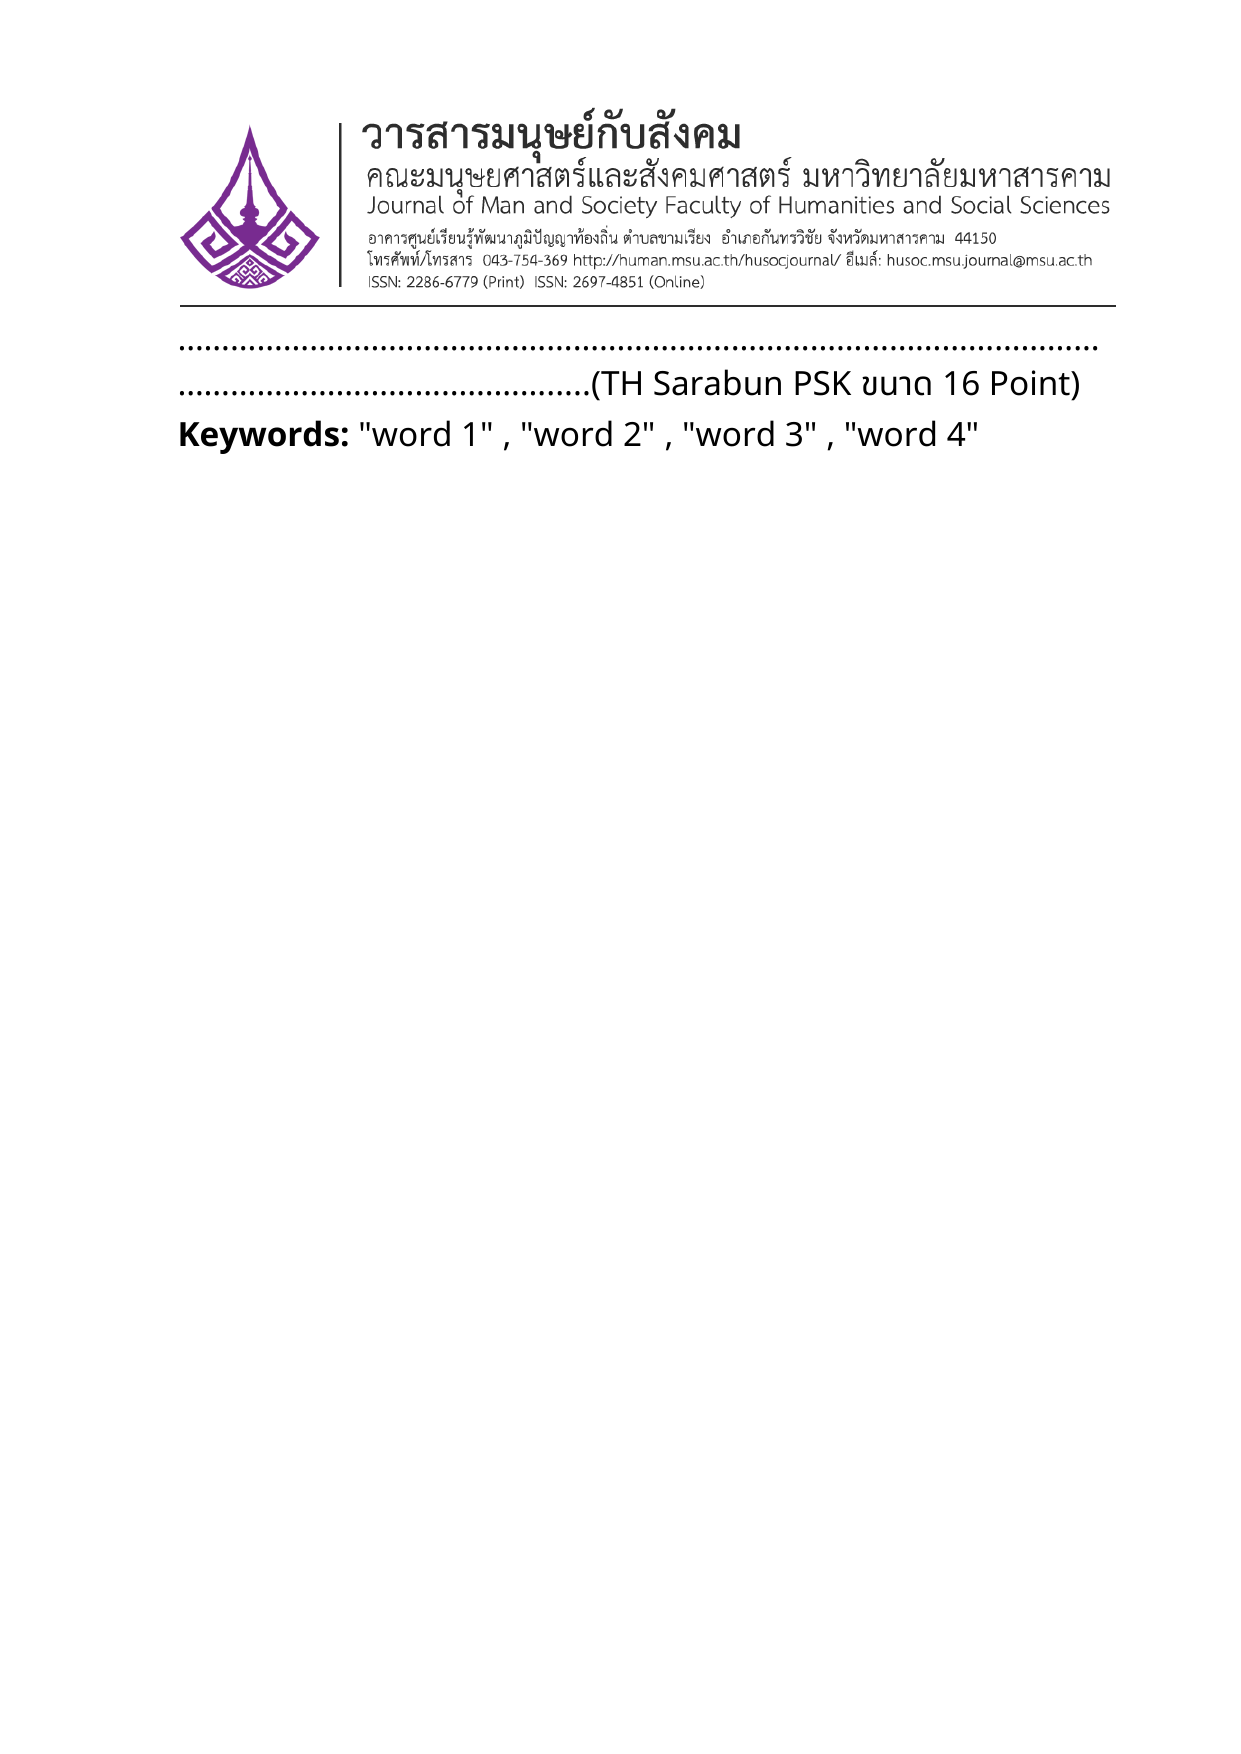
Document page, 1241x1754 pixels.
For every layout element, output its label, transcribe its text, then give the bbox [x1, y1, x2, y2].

picture [177, 88, 1120, 315]
text Keywords: , , , [177, 410, 1122, 456]
